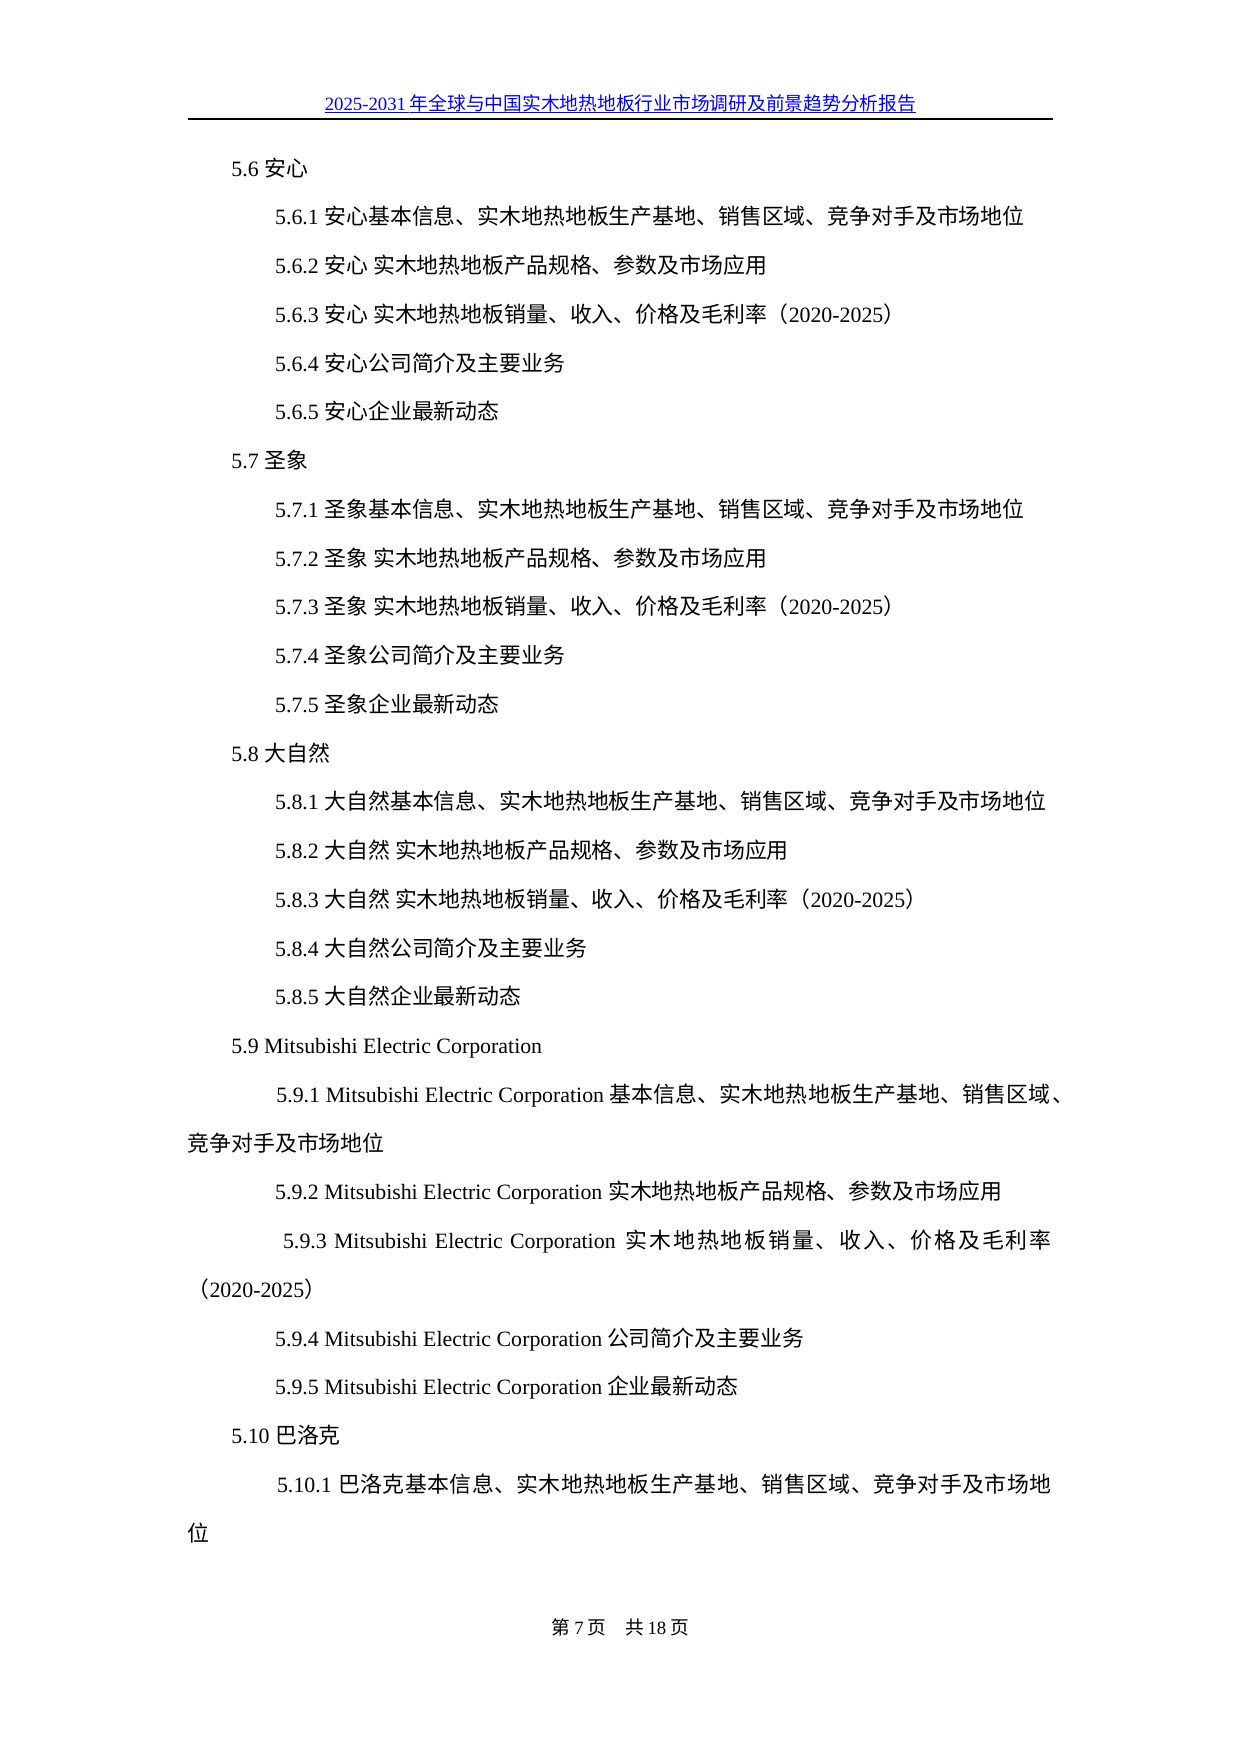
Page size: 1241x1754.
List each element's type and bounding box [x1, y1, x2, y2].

text [187, 150, 1053, 1548]
